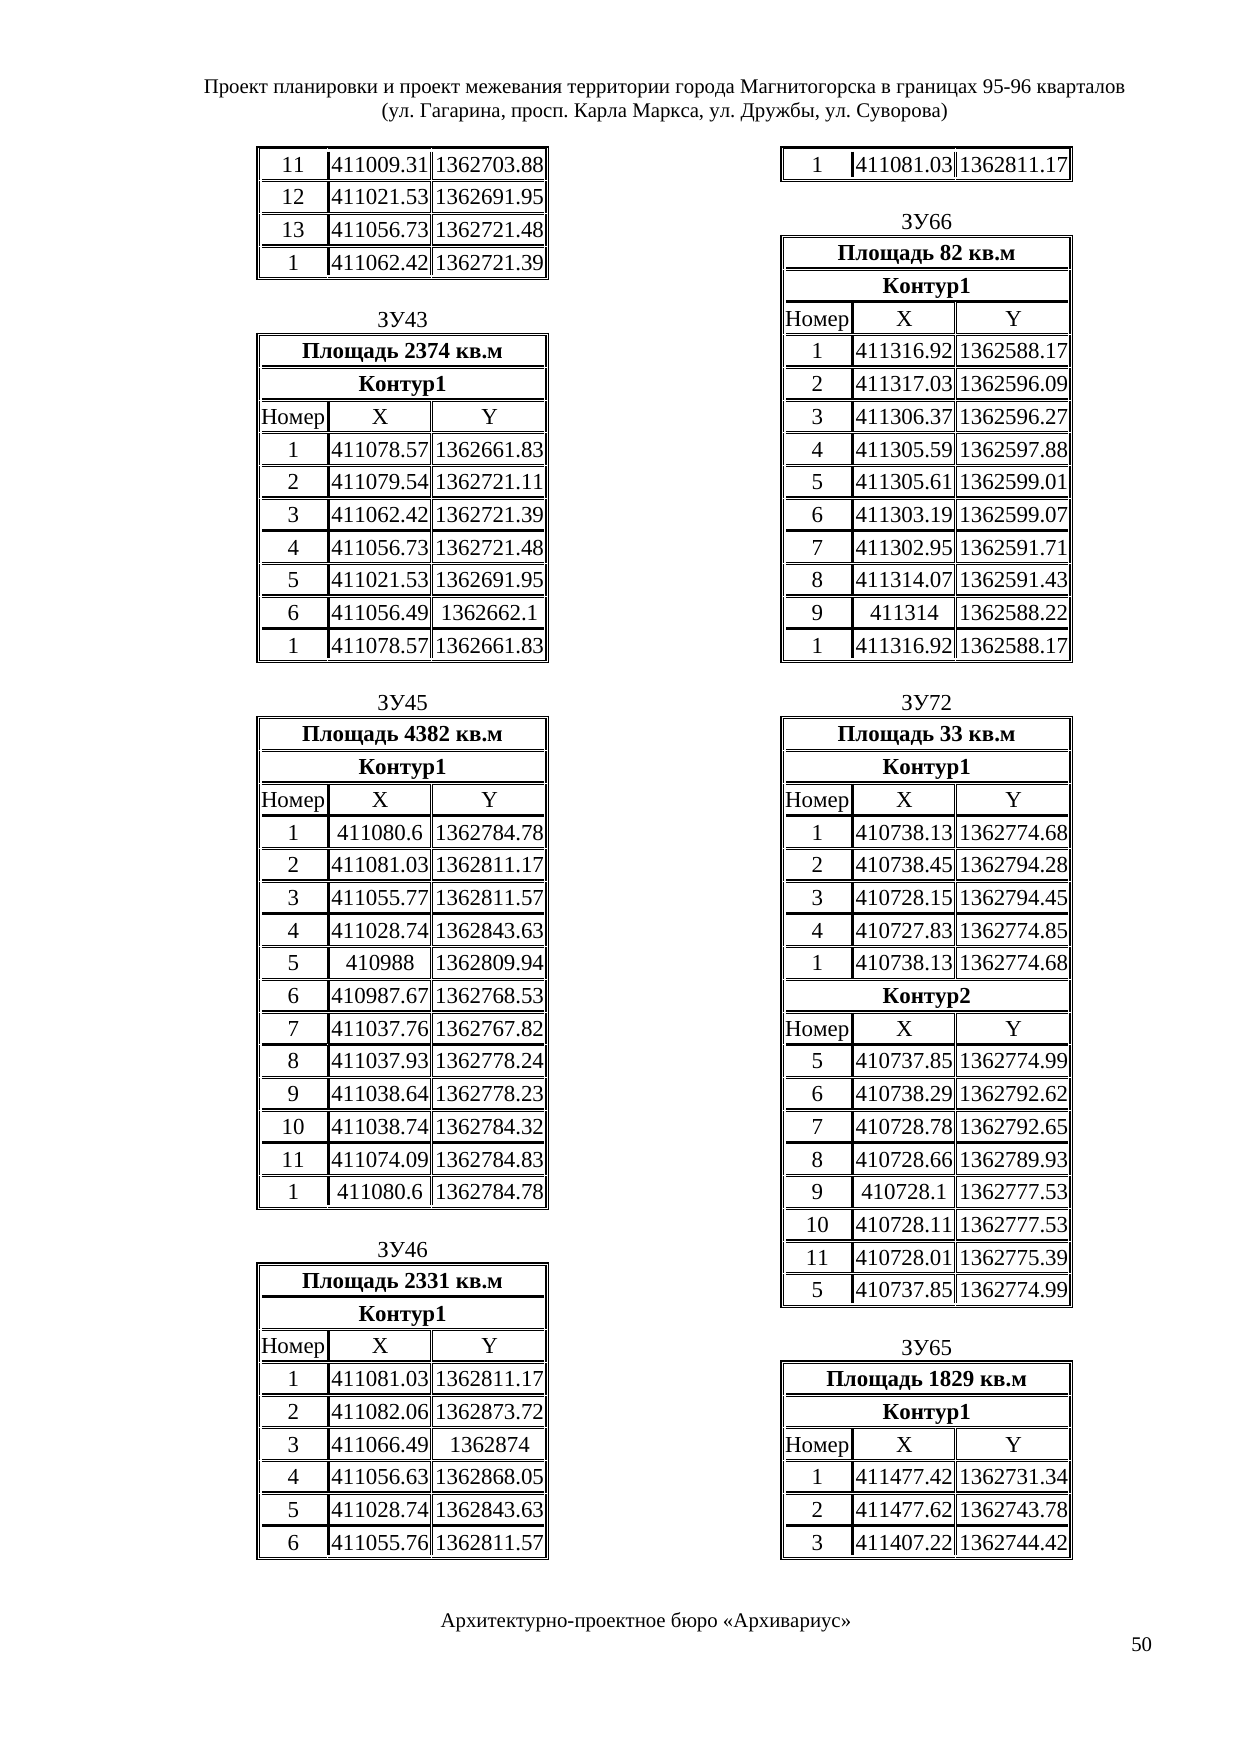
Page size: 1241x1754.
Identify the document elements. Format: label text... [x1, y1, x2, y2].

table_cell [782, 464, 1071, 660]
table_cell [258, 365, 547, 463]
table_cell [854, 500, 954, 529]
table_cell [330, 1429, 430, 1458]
text ЗУ46 [177, 1236, 627, 1262]
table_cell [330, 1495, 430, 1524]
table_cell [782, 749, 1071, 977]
text ЗУ72 [701, 689, 1152, 716]
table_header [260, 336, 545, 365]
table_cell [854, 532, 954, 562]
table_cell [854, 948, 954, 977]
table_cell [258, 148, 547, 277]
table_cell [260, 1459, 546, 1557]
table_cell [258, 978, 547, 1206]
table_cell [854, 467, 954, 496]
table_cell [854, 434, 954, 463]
text ЗУ45 [177, 689, 627, 716]
text ЗУ65 [701, 1334, 1152, 1360]
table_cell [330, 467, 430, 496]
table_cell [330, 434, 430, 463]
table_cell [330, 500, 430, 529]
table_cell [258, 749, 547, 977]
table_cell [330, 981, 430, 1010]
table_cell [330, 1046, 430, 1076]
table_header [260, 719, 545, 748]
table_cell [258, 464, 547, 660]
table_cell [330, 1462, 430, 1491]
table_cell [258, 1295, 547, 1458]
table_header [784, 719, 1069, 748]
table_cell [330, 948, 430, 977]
text ЗУ43 [177, 306, 627, 333]
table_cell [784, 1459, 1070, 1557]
text ЗУ66 [701, 208, 1152, 234]
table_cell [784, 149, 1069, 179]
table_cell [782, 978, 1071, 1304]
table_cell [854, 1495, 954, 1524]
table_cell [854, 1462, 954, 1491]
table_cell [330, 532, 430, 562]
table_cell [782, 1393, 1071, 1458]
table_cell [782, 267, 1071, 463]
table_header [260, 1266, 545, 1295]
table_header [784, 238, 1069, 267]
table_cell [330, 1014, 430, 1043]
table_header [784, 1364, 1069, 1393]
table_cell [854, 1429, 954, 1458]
